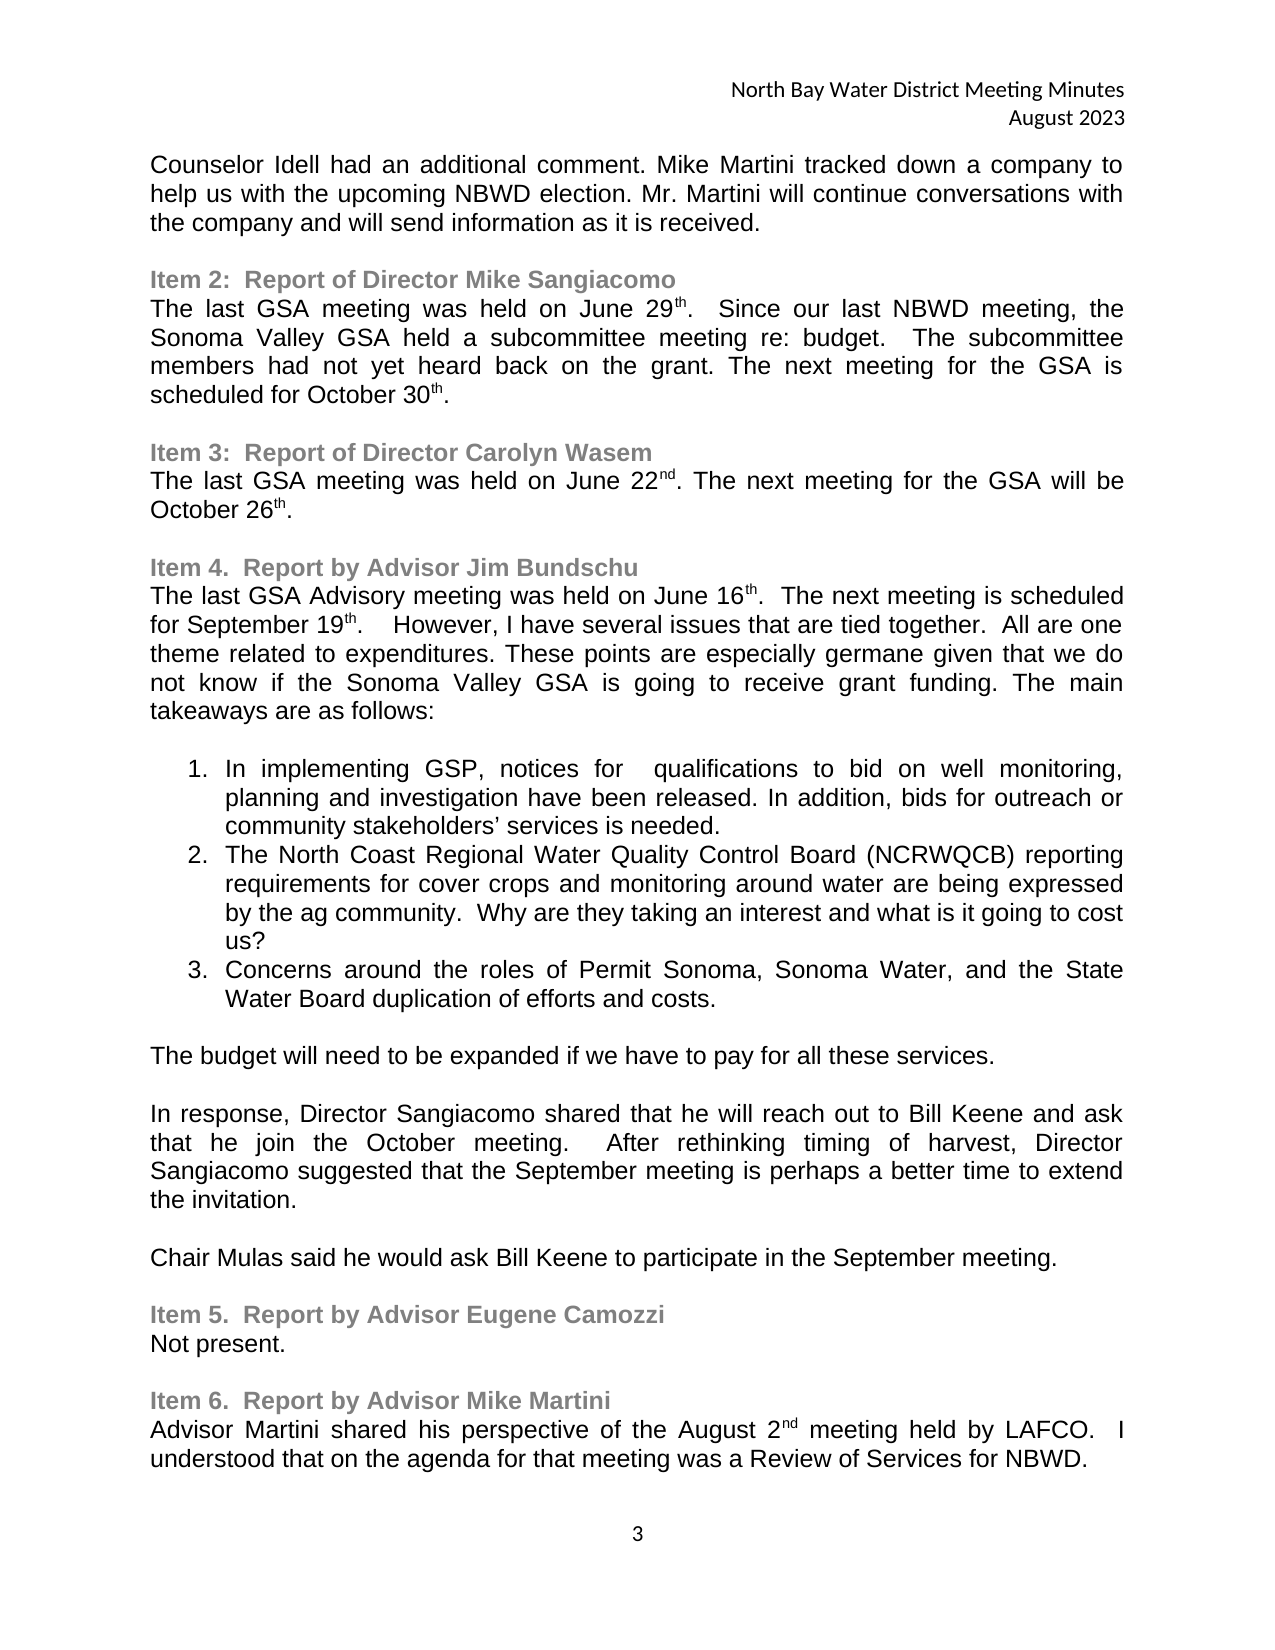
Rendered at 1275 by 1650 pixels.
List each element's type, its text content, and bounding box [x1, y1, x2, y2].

text Advisor Martini shared his perspective of the August 2nd meeting held by LAFCO. I understood that on the agenda for that meeting was a Review of Services for NBWD. [150, 1415, 1125, 1472]
text Item 6. Report by Advisor Mike Martini [150, 1386, 1125, 1415]
list The North Coast Regional Water Quality Control Board (NCRWQCB) reporting requirements for cover crops and monitoring around water are being expressed by the ag community. Why are they taking an interest and what is it going to cost us? [187, 840, 1125, 955]
text Item 5. Report by Advisor Eugene Camozzi [150, 1300, 1125, 1329]
text The last GSA meeting was held on June 29th. Since our last NBWD meeting, the Sonoma Valley GSA held a subcommittee meeting re: budget. The subcommittee members had not yet heard back on the grant. The next meeting for the GSA is scheduled for October 30th. [150, 294, 1125, 409]
text Item 4. Report by Advisor Jim Bundschu [150, 552, 1125, 581]
text Counselor Idell had an additional comment. Mike Martini tracked down a company to help us with the upcoming NBWD election. Mr. Martini will continue conversations with the company and will send information as it is received. [150, 150, 1125, 236]
text In response, Director Sangiacomo shared that he will reach out to Bill Keene and ask that he join the October meeting. After rethinking timing of harvest, Director Sangiacomo suggested that the September meeting is perhaps a better time to extend the invitation. [150, 1099, 1125, 1214]
list In implementing GSP, notices for qualifications to bid on well monitoring, planning and investigation have been released. In addition, bids for outreach or community stakeholders’ services is needed. [187, 754, 1125, 840]
text Not present. [150, 1329, 1125, 1357]
text The last GSA Advisory meeting was held on June 16th. The next meeting is scheduled for September 19th. However, I have several issues that are tied together. All are one theme related to expenditures. These points are especially germane given that we do not know if the Sonoma Valley GSA is going to receive grant funding. The main takeaways are as follows: [150, 581, 1125, 725]
text Item 2: Report of Director Mike Sangiacomo [150, 265, 1125, 294]
text Chair Mulas said he would ask Bill Keene to participate in the September meeting. [150, 1242, 1125, 1271]
text The last GSA meeting was held on June 22nd. The next meeting for the GSA will be October 26th. [150, 466, 1125, 524]
text Item 3: Report of Director Carolyn Wasem [150, 437, 1125, 466]
text The budget will need to be expanded if we have to pay for all these services. [150, 1041, 1125, 1070]
list Concerns around the roles of Permit Sonoma, Sonoma Water, and the State Water Board duplication of efforts and costs. [187, 955, 1125, 1012]
